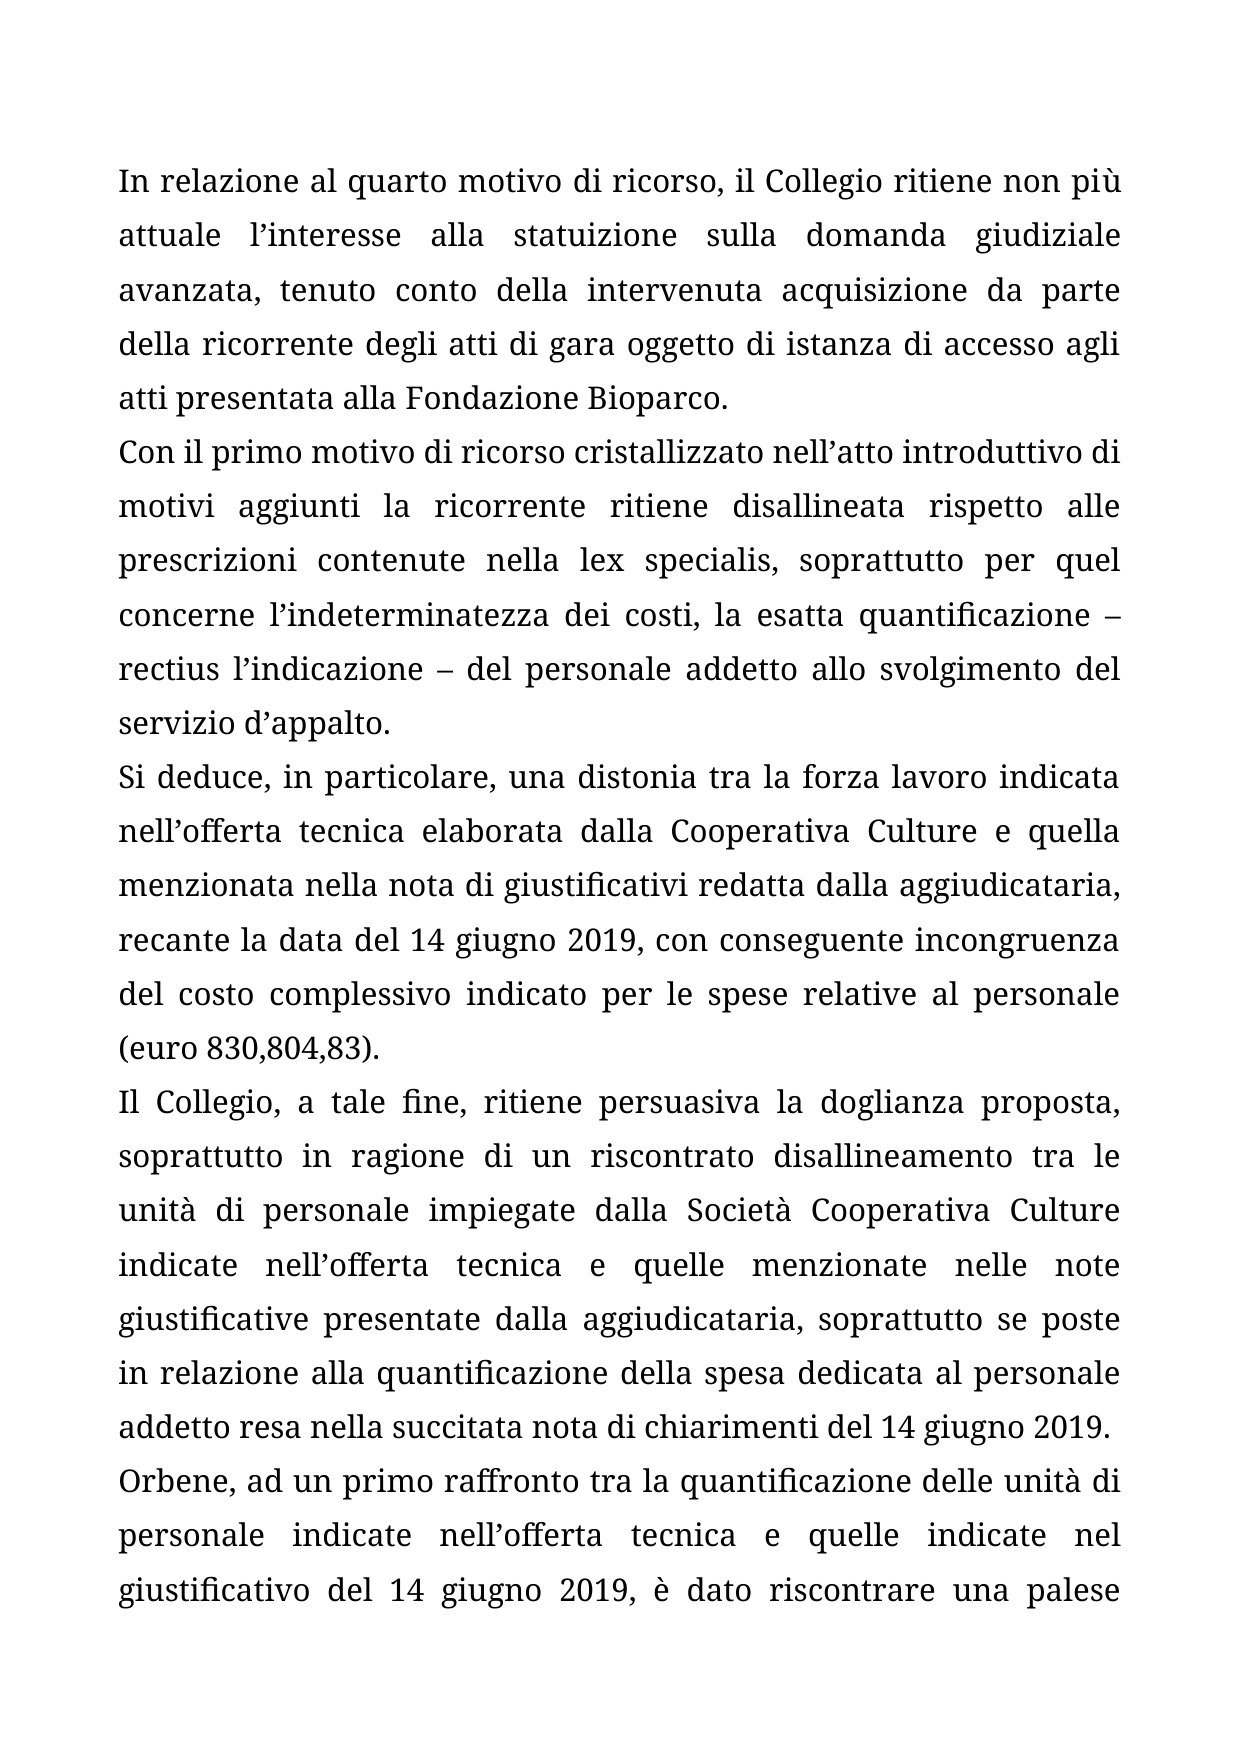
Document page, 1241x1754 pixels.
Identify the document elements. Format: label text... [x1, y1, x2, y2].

text Si deduce, in particolare, una distonia tra la forza lavoro indicata nell’offerta tecnica elaborata dalla Cooperativa Culture e quella menzionata nella nota di giustificativi redatta dalla aggiudicataria, recante la data del 14 giugno 2019, con conseguente incongruenza del costo complessivo indicato per le spese relative al personale (euro 830,804,83). [118, 743, 1122, 1068]
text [118, 1448, 1122, 1610]
text Il Collegio, a tale fine, ritiene persuasiva la doglianza proposta, soprattutto in ragione di un riscontrato disallineamento tra le unità di personale impiegate dalla Società Cooperativa Culture indicate nell’offerta tecnica e quelle menzionate nelle note giustificative presentate dalla aggiudicataria, soprattutto se poste in relazione alla quantificazione della spesa dedicata al personale addetto resa nella succitata nota di chiarimenti del 14 giugno 2019. [118, 1068, 1122, 1448]
text Con il primo motivo di ricorso cristallizzato nell’atto introduttivo di motivi aggiunti la ricorrente ritiene disallineata rispetto alle prescrizioni contenute nella lex specialis, soprattutto per quel concerne l’indeterminatezza dei costi, la esatta quantificazione – rectius l’indicazione – del personale addetto allo svolgimento del servizio d’appalto. [118, 418, 1122, 743]
text In relazione al quarto motivo di ricorso, il Collegio ritiene non più attuale l’interesse alla statuizione sulla domanda giudiziale avanzata, tenuto conto della intervenuta acquisizione da parte della ricorrente degli atti di gara oggetto di istanza di accesso agli atti presentata alla Fondazione Bioparco. [118, 148, 1122, 418]
